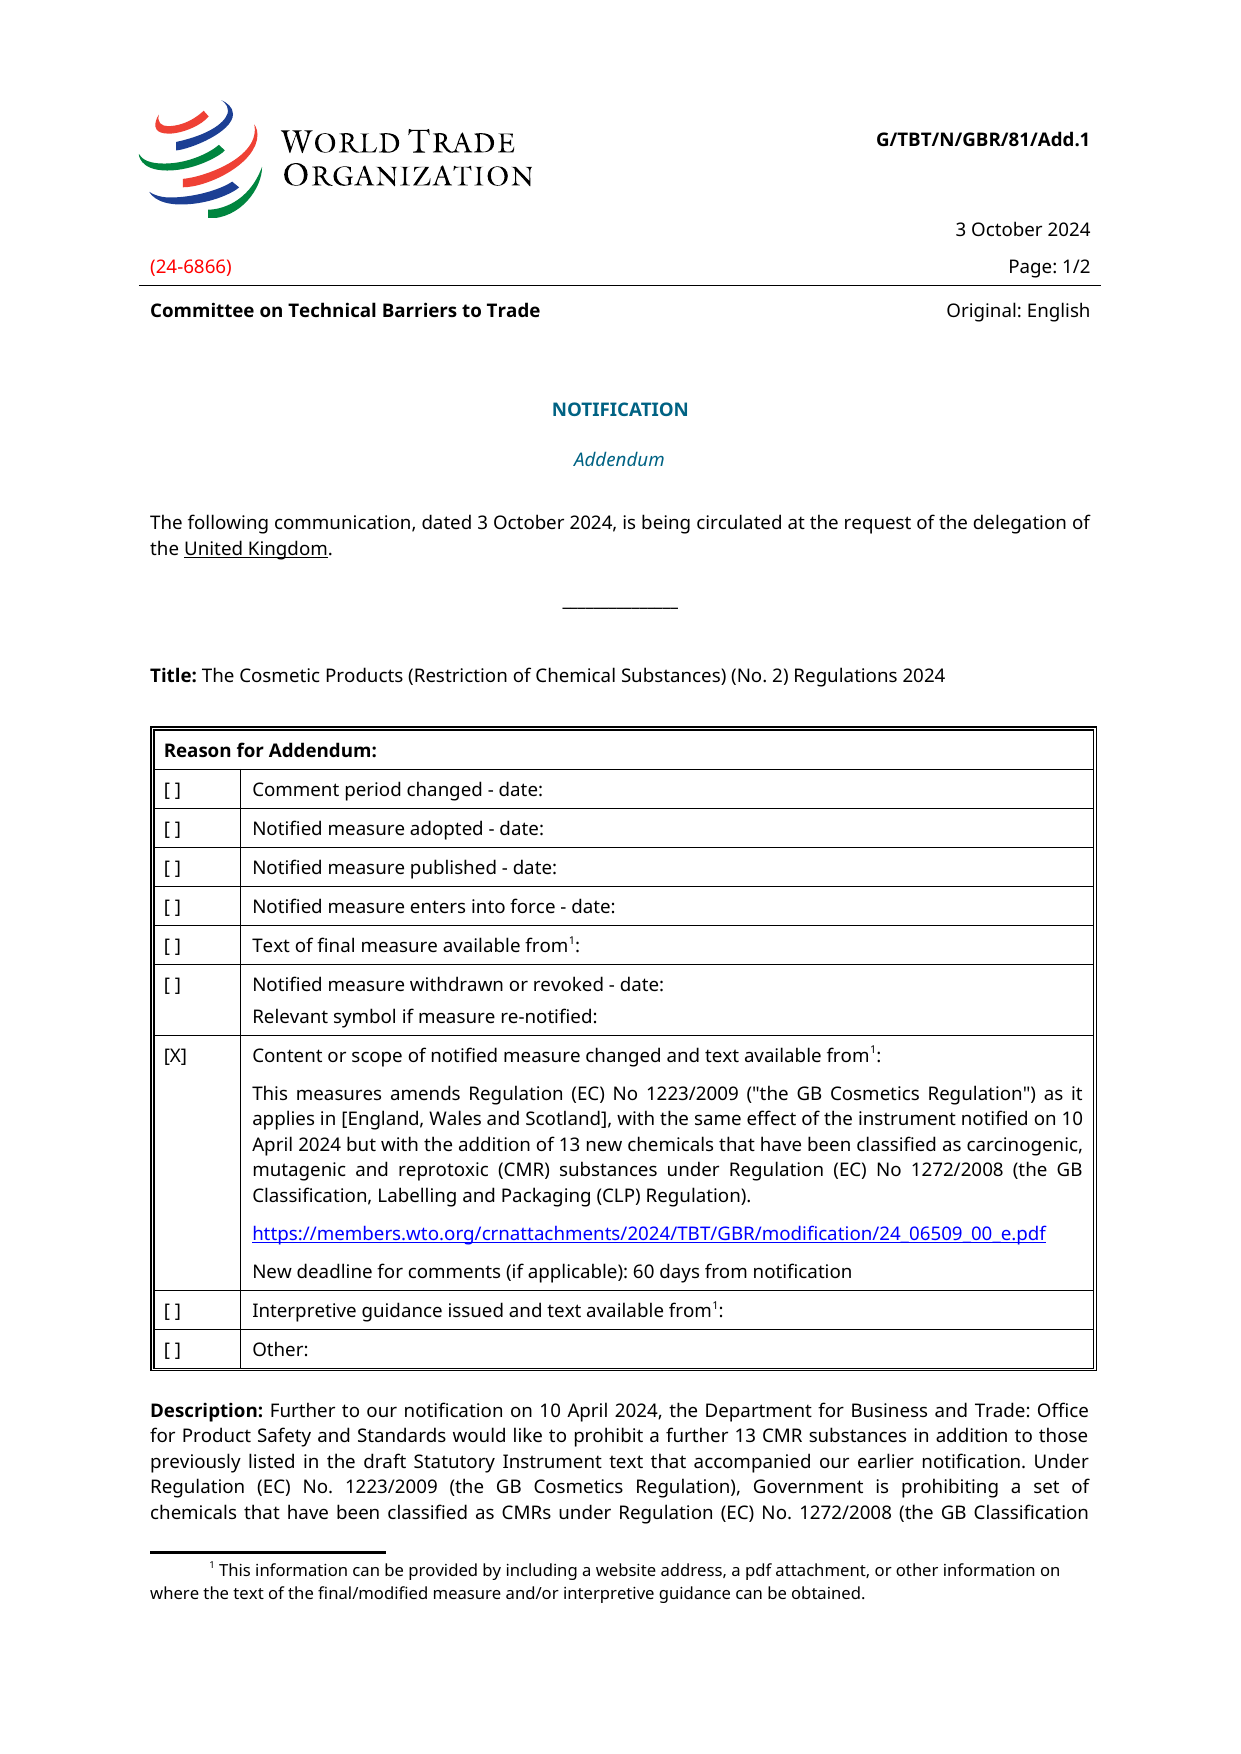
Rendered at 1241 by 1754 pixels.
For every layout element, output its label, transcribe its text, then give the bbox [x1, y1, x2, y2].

table_cell [ ] [155, 965, 240, 1035]
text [150, 1397, 1090, 1524]
title Addendum [150, 446, 1090, 472]
table_cell [ ] [155, 926, 240, 964]
table_cell Notified measure adopted - date: [241, 809, 1093, 847]
table_cell Notified measure published - date: [241, 848, 1093, 886]
table_cell Other: [241, 1330, 1093, 1368]
table_cell [ ] [155, 1291, 240, 1329]
table_cell [ ] [155, 848, 240, 886]
text The following communication, dated 3 October 2024, is being circulated at the request of the delegation of the United Kingdom. [150, 509, 1090, 560]
table_cell [ ] [155, 887, 240, 925]
table_cell [ ] [155, 809, 240, 847]
title NOTIFICATION [150, 396, 1090, 421]
table_cell [ ] [155, 770, 240, 808]
table_cell Interpretive guidance issued and text available from1: [241, 1291, 1093, 1329]
text _______________ [150, 586, 1090, 611]
table_cell Content or scope of notified measure changed and text available from1: This measures amends Regulation (EC) No 1223/2009 ("the GB Cosmetics Regulation") as it applies in [England, Wales and Scotland], with the same effect of the instrument notified on 10 April 2024 but with the addition of 13 new chemicals that have been classified as carcinogenic, mutagenic and reprotoxic (CMR) substances under Regulation (EC) No 1272/2008 (the GB Classification, Labelling and Packaging (CLP) Regulation). https://members.wto.org/crnattachments/2024/TBT/GBR/modification/24_06509_00_e.pdf New deadline for comments (if applicable): 60 days from notification [241, 1036, 1093, 1290]
table_cell Notified measure withdrawn or revoked - date: Relevant symbol if measure re-notified: [241, 965, 1093, 1035]
table_cell Comment period changed - date: [241, 770, 1093, 808]
table_cell Notified measure enters into force - date: [241, 887, 1093, 925]
table_cell [ ] [155, 1330, 240, 1368]
table_cell [X] [155, 1036, 240, 1290]
text Title: The Cosmetic Products (Restriction of Chemical Substances) (No. 2) Regulations 2024 [150, 662, 1090, 688]
table_cell Text of final measure available from: [241, 926, 1093, 964]
table_header Reason for Addendum: [155, 731, 1093, 769]
